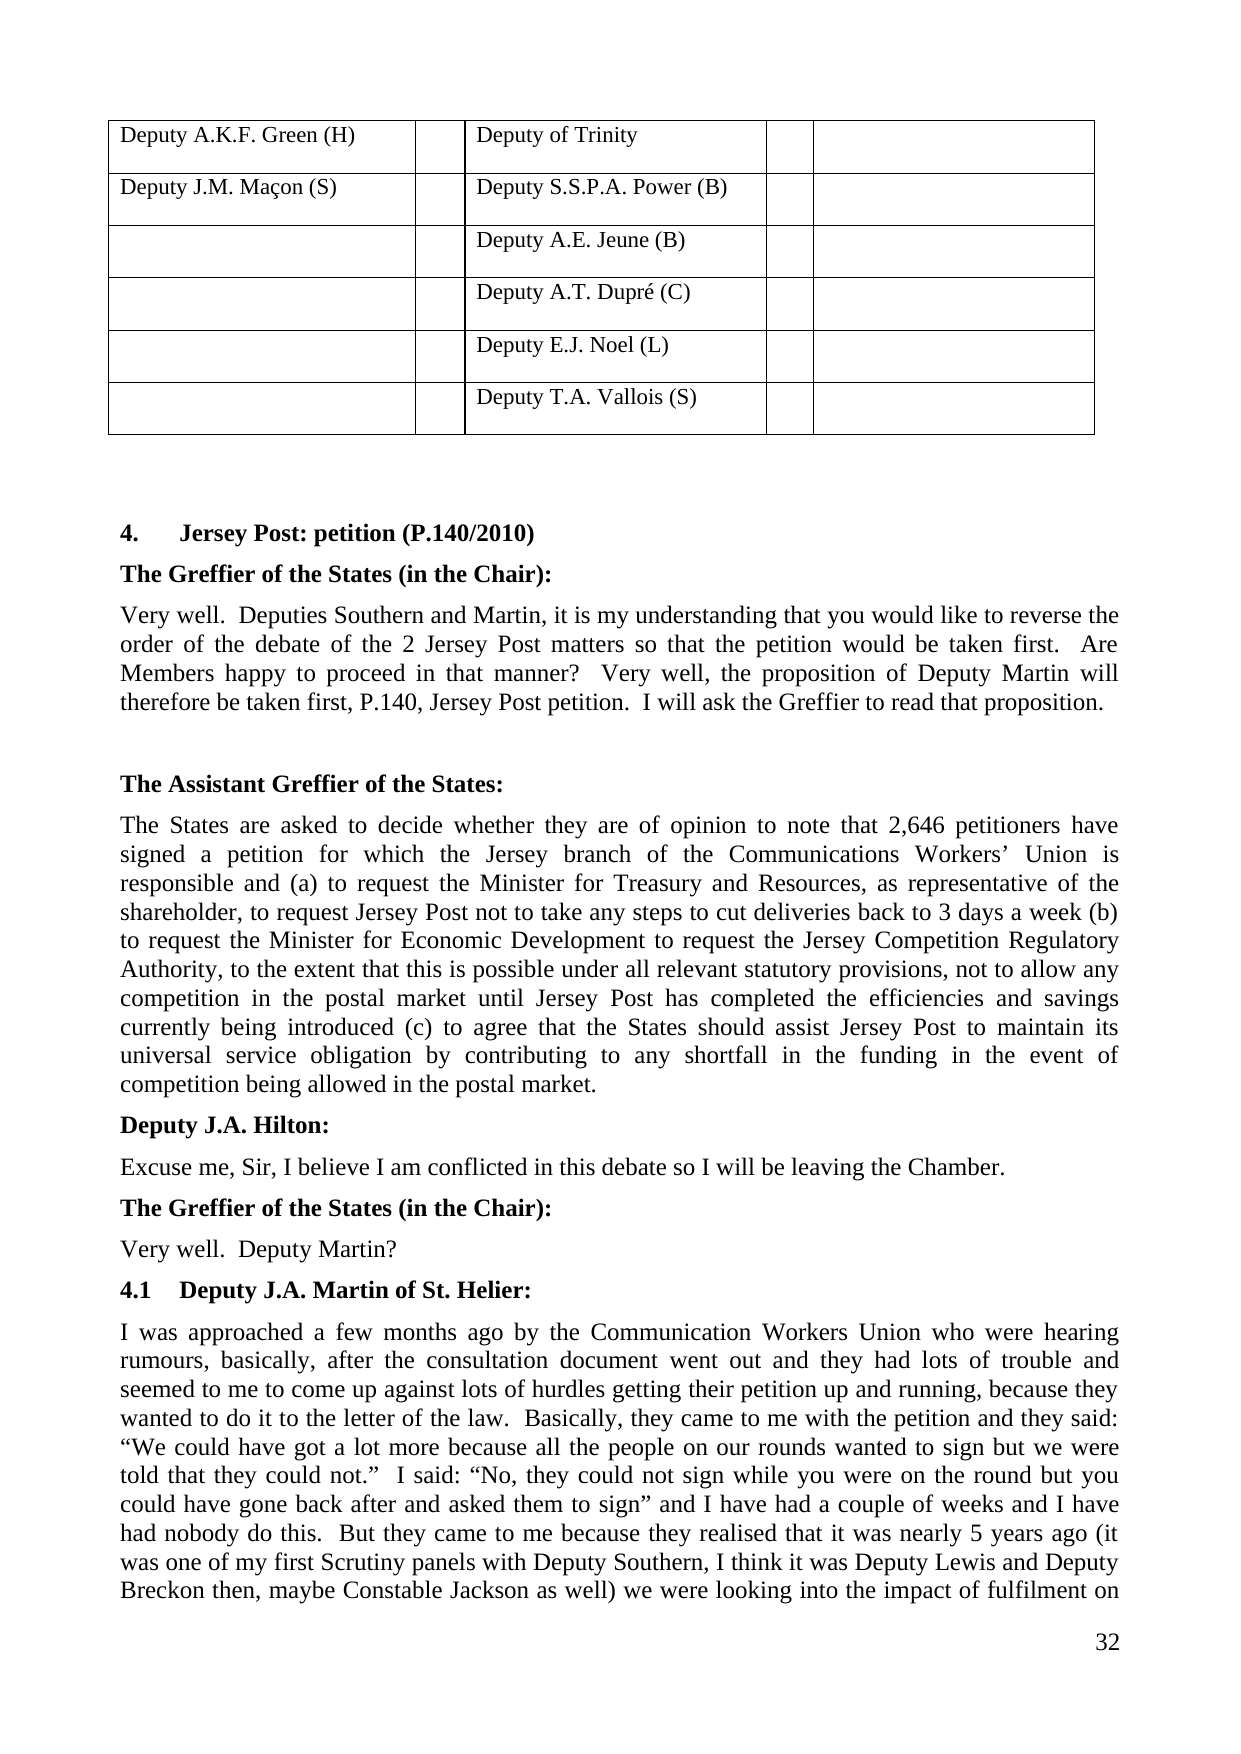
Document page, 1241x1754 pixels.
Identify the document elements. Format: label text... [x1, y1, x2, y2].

table_cell [814, 174, 1094, 225]
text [120, 1317, 1120, 1604]
text The States are asked to decide whether they are of opinion to note that 2,646 petitioners have signed a petition for which the Jersey branch of the Communications Workers’ Union is responsible and (a) to request the Minister for Treasury and Resources, as representative of the shareholder, to request Jersey Post not to take any steps to cut deliveries back to 3 days a week (b) to request the Minister for Economic Development to request the Jersey Competition Regulatory Authority, to the extent that this is possible under all relevant statutory provisions, not to allow any competition in the postal market until Jersey Post has completed the efficiencies and savings currently being introduced (c) to agree that the States should assist Jersey Post to maintain its universal service obligation by contributing to any shortfall in the funding in the event of competition being allowed in the postal market. [120, 810, 1120, 1098]
table_cell [109, 278, 415, 329]
table_cell Deputy of Trinity [466, 121, 766, 172]
table_cell [416, 331, 464, 382]
table_cell [767, 226, 813, 277]
table_cell Deputy A.E. Jeune (B) [466, 226, 766, 277]
table_cell Deputy S.S.P.A. Power (B) [466, 174, 766, 225]
text The Greffier of the States (in the Chair): [120, 559, 1120, 588]
table_cell Deputy E.J. Noel (L) [466, 331, 766, 382]
table_cell Deputy A.K.F. Green (H) [109, 121, 415, 172]
table_cell [416, 226, 464, 277]
table_cell [767, 331, 813, 382]
table_cell [109, 383, 415, 434]
table_cell [814, 226, 1094, 277]
subtitle 4. Jersey Post: petition (P.140/2010) [120, 518, 1120, 547]
table_cell [416, 278, 464, 329]
subtitle 4.1 Deputy J.A. Martin of St. Helier: [120, 1275, 1120, 1304]
text The Greffier of the States (in the Chair): [120, 1193, 1120, 1222]
table_cell [814, 278, 1094, 329]
text Deputy J.A. Hilton: [120, 1110, 1120, 1139]
text The Assistant Greffier of the States: [120, 769, 1120, 798]
table_cell [109, 331, 415, 382]
table_cell Deputy A.T. Dupré (C) [466, 278, 766, 329]
table_cell [767, 383, 813, 434]
table_cell [416, 121, 464, 172]
table_cell [767, 174, 813, 225]
table_cell [109, 226, 415, 277]
text Excuse me, Sir, I believe I am conflicted in this debate so I will be leaving the Chamber. [120, 1152, 1120, 1180]
table_cell Deputy J.M. Maçon (S) [109, 174, 415, 225]
table_cell [416, 174, 464, 225]
table_cell [416, 383, 464, 434]
text Very well. Deputies Southern and Martin, it is my understanding that you would like to reverse the order of the debate of the 2 Jersey Post matters so that the petition would be taken first. Are Members happy to proceed in that manner? Very well, the proposition of Deputy Martin will therefore be taken first, P.140, Jersey Post petition. I will ask the Greffier to read that proposition. [120, 600, 1120, 715]
table_cell [767, 278, 813, 329]
table_cell [814, 331, 1094, 382]
table_cell Deputy T.A. Vallois (S) [466, 383, 766, 434]
table_cell [814, 121, 1094, 172]
table_cell [814, 383, 1094, 434]
text Very well. Deputy Martin? [120, 1234, 1120, 1263]
table_cell [767, 121, 813, 172]
